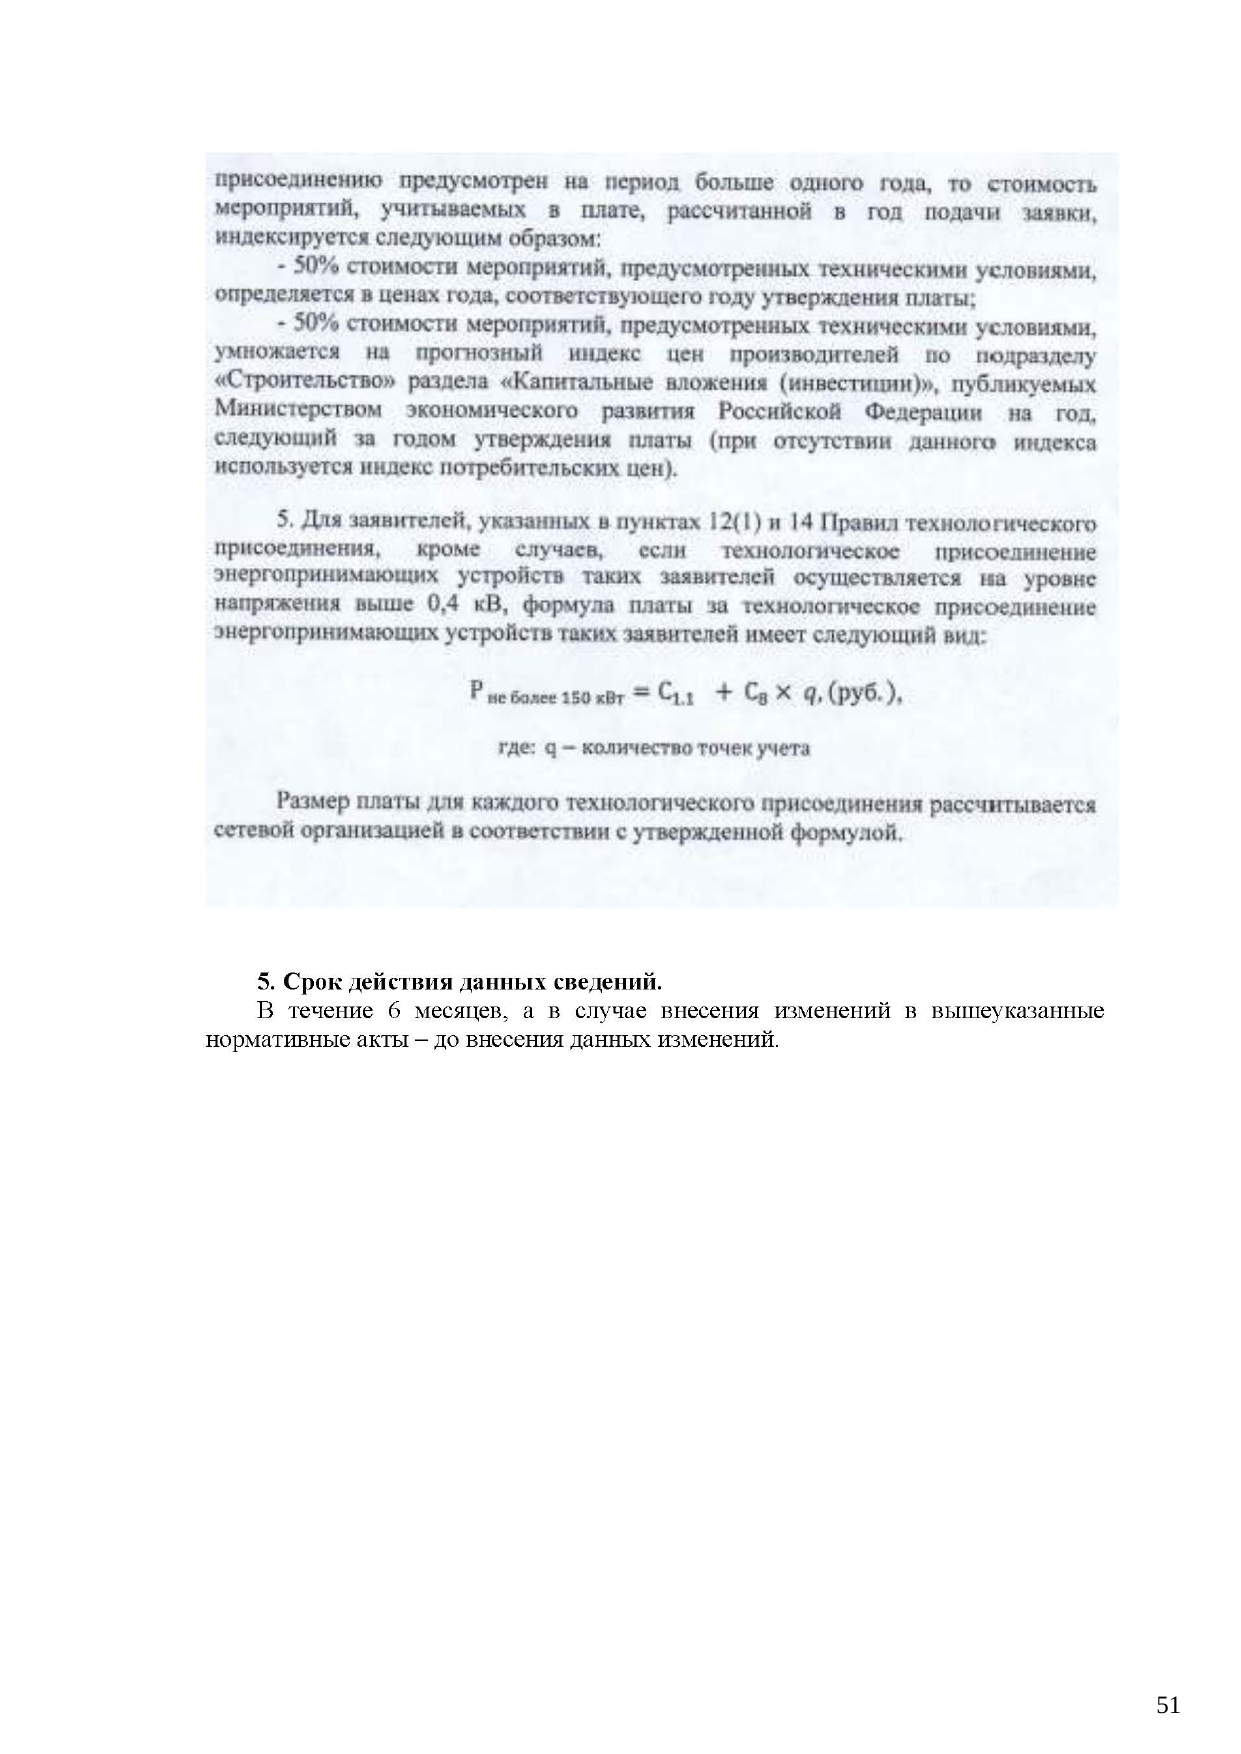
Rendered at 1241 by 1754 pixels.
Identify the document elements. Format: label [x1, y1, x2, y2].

picture [103, 88, 1181, 1612]
